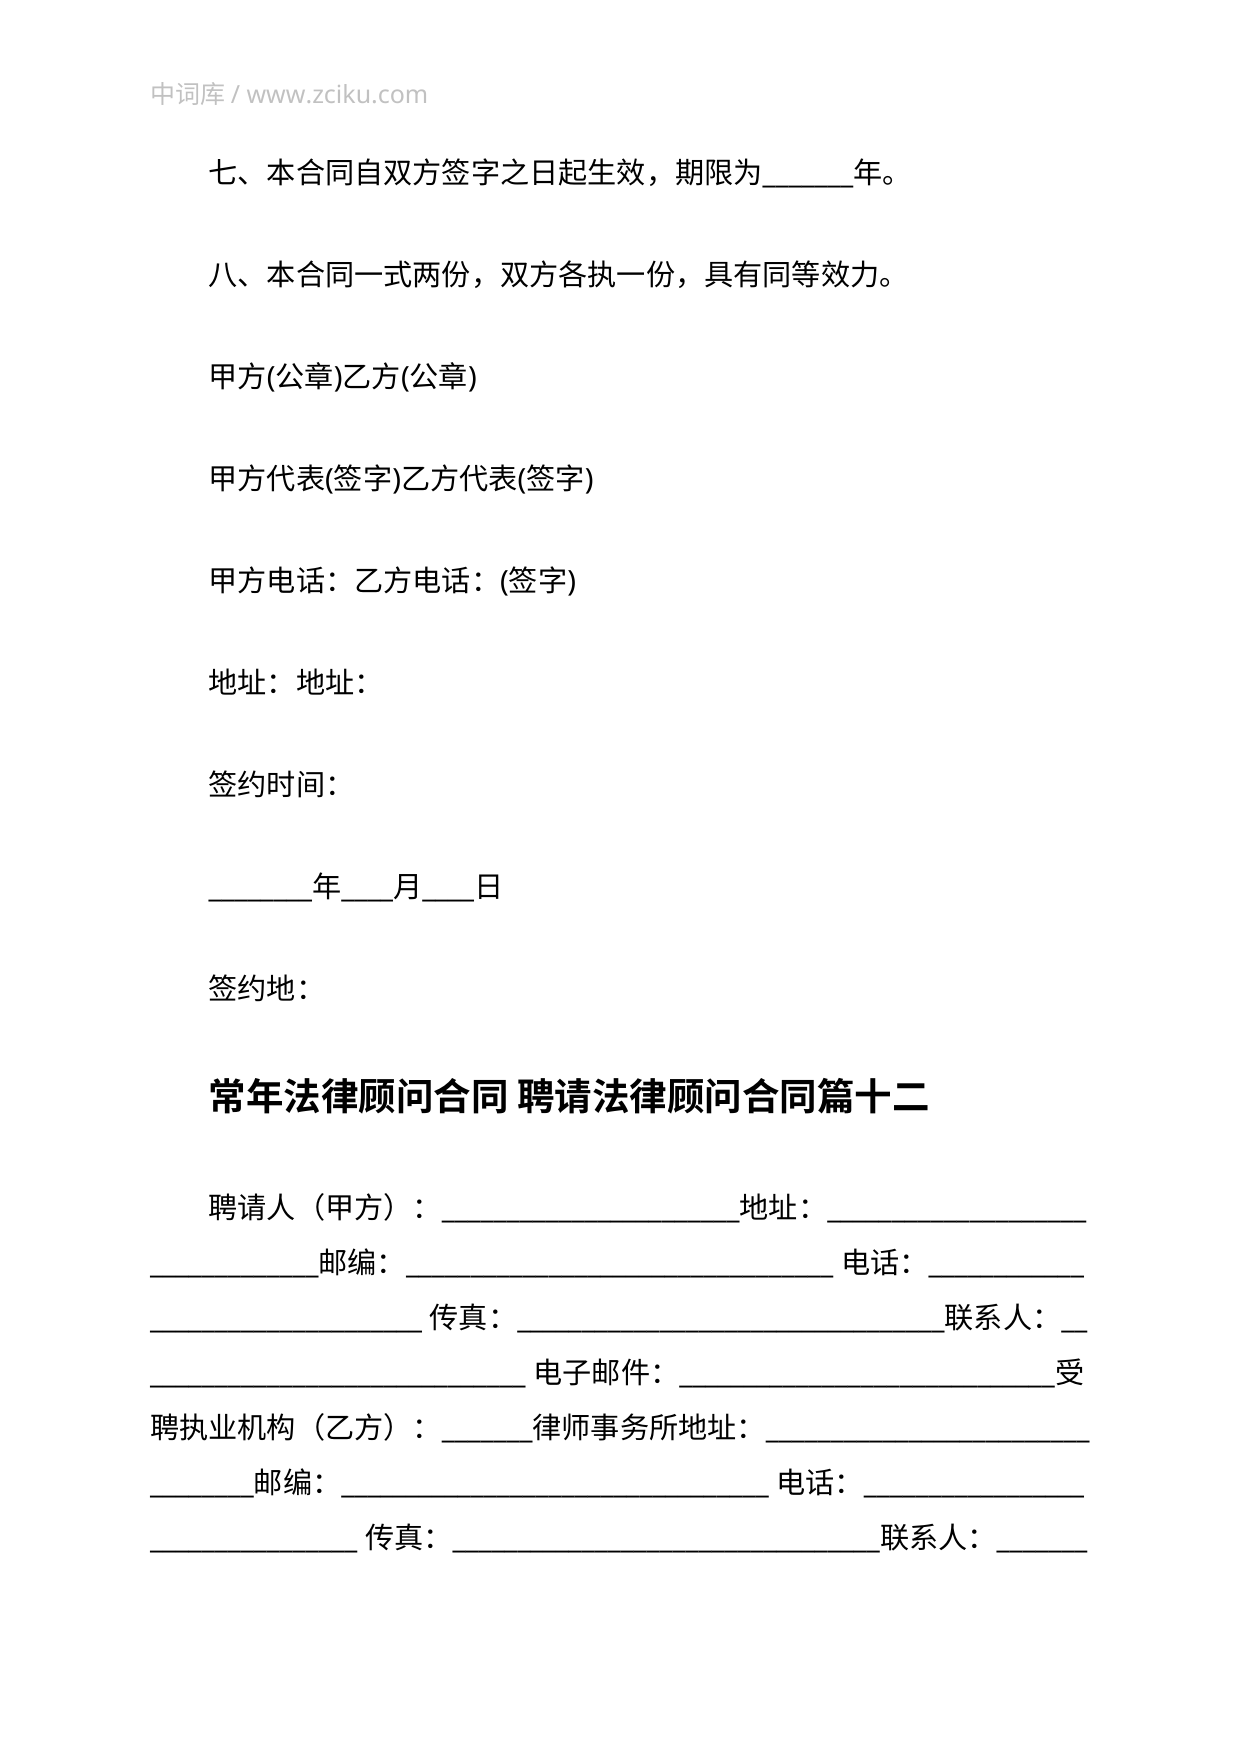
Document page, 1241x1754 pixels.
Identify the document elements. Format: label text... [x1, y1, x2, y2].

text 签约时间： [150, 761, 1090, 804]
text 签约地： [150, 965, 1090, 1007]
text 八、本合同一式两份，双方各执一份，具有同等效力。 [150, 252, 1090, 294]
text 甲方电话：乙方电话：(签字) [150, 558, 1090, 600]
text 地址：地址： [150, 660, 1090, 702]
text ________年____月____日 [150, 863, 1090, 906]
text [150, 1184, 1090, 1557]
text 甲方(公章)乙方(公章) [150, 354, 1090, 396]
text 常年法律顾问合同 聘请法律顾问合同篇十二 [150, 1067, 1090, 1121]
text 甲方代表(签字)乙方代表(签字) [150, 456, 1090, 498]
text 七、本合同自双方签字之日起生效，期限为_______年。 [150, 150, 1090, 192]
